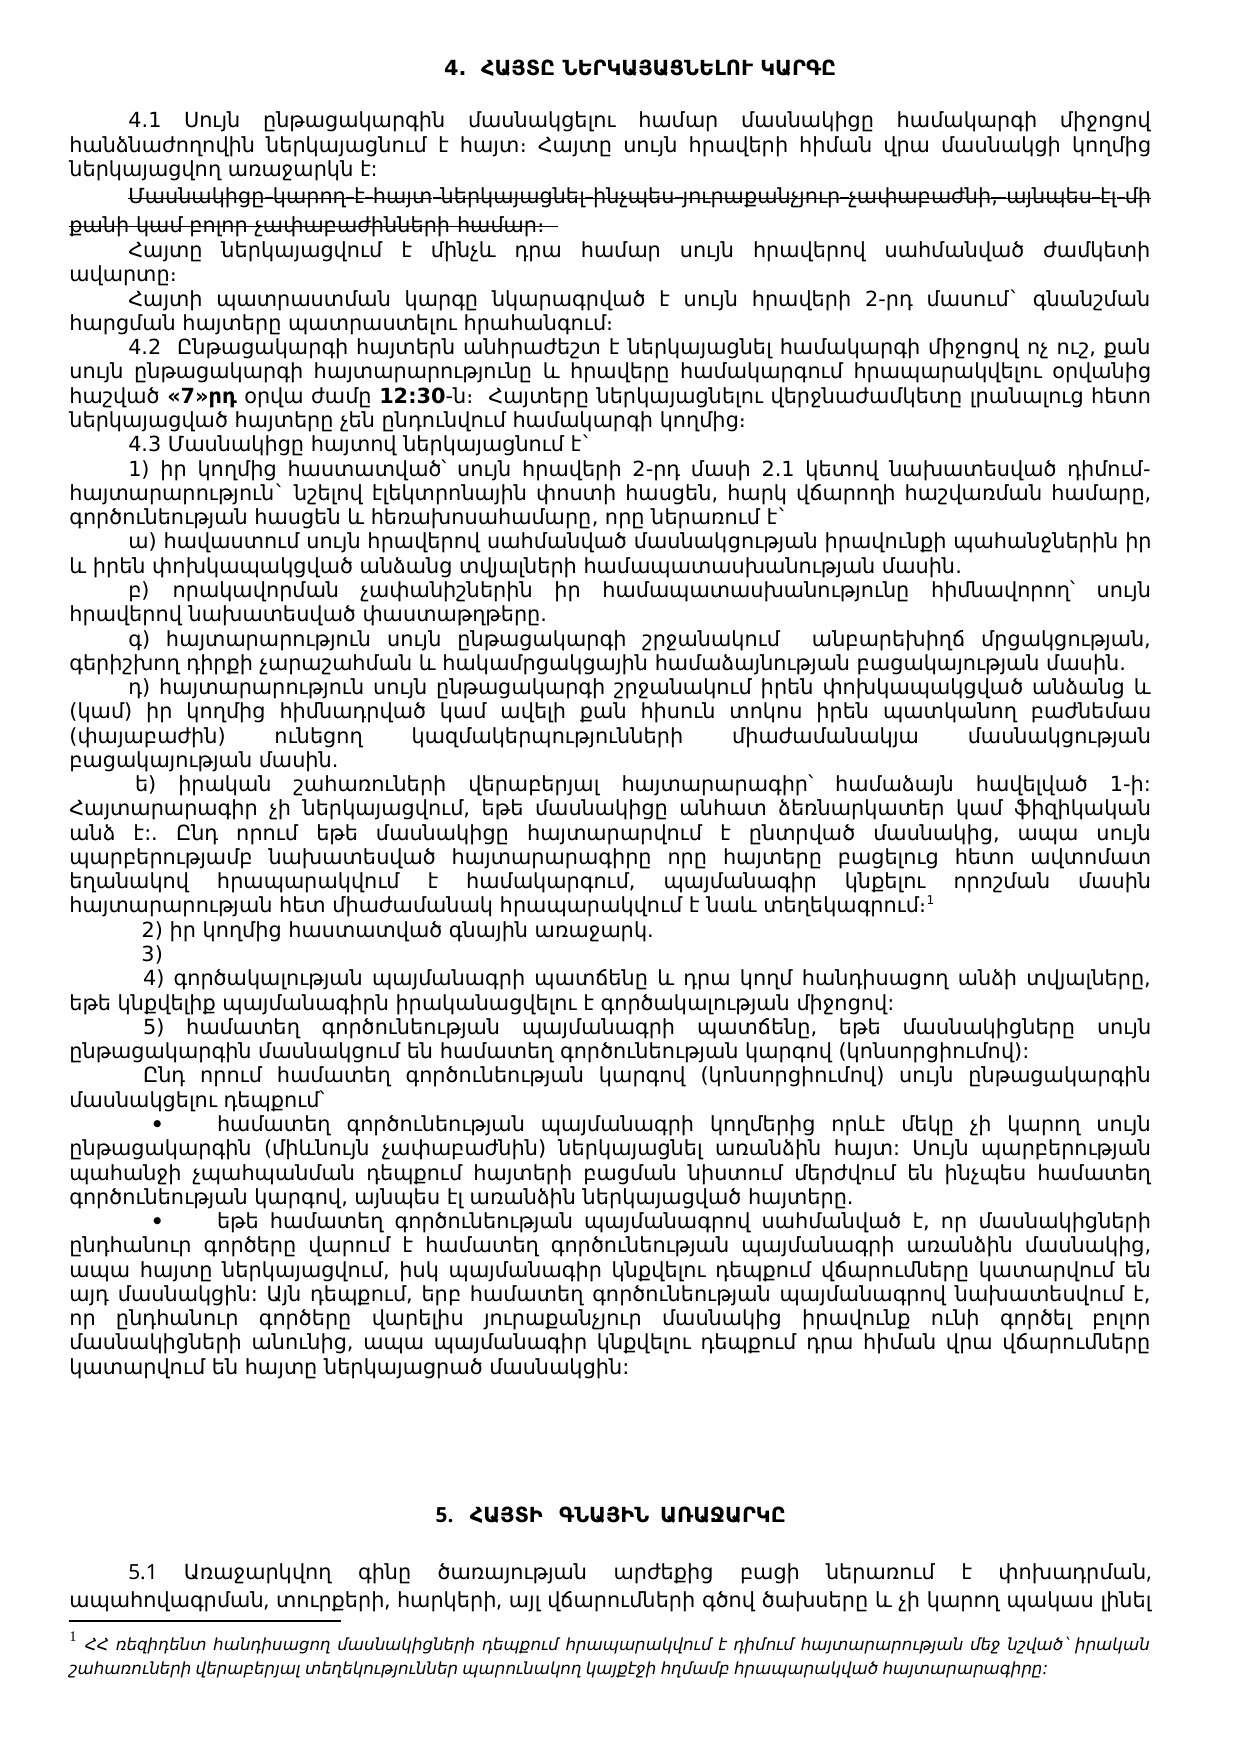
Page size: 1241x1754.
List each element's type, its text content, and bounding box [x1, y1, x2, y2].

text ա) հավաստում սույն հրավերով սահմանված մասնակցության իրավունքի պահանջներին իր և իրեն փոխկապակցված անձանց տվյալների համապատասխանության մասին. [69, 529, 1152, 578]
text 4.1 Սույն ընթացակարգին մասնակցելու համար մասնակիցը համակարգի միջոցով հանձնաժողովին ներկայացնում է հայտ։ Հայտը սույն հրավերի հիման վրա մասնակցի կողմից ներկայացվող առաջարկն է: [69, 108, 1152, 181]
list համատեղ գործունեության պայմանագրի կողմերից որևէ մեկը չի կարող սույն ընթացակարգին (միևնույն չափաբաժնին) ներկայացնել առանձին հայտ: Սույն պարբերության պահանջի չպահպանման դեպքում հայտերի բացման նիստում մերժվում են ինչպես համատեղ գործունեության կարգով, այնպես էլ առանձին ներկայացված հայտերը. [69, 1112, 1152, 1209]
text 5) համատեղ գործունեության պայմանագրի պատճենը, եթե մասնակիցները սույն ընթացակարգին մասնակցում են համատեղ գործունեության կարգով (կոնսորցիումով): [69, 1015, 1152, 1063]
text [69, 1557, 1152, 1614]
text ե) իրական շահառուների վերաբերյալ հայտարարագիր՝ համաձայն հավելված 1-ի: Հայտարարագիր չի ներկայացվում, եթե մասնակիցը անհատ ձեռնարկատեր կամ ֆիզիկական անձ է:. Ընդ որում եթե մասնակիցը հայտարարվում է ընտրված մասնակից, ապա սույն պարբերությամբ նախատեսված հայտարարագիրը որը հայտերը բացելուց հետո ավտոմատ եղանակով հրապարակվում է համակարգում, պայմանագիր կնքելու որոշման մասին հայտարարության հետ միաժամանակ հրապարակվում է նաև տեղեկագրում։ [69, 772, 1152, 918]
text 5. ՀԱՅՏԻ ԳՆԱՅԻՆ ԱՌԱՋԱՐԿԸ [69, 1500, 1152, 1529]
text դ) հայտարարություն սույն ընթացակարգի շրջանակում իրեն փոխկապակցված անձանց և (կամ) իր կողմից հիմնադրված կամ ավելի քան հիսուն տոկոս իրեն պատկանող բաժնեմաս (փայաբաժին) ունեցող կազմակերպությունների միաժամանակյա մասնակցության բացակայության մասին. [69, 675, 1152, 772]
text 4.3 Մասնակիցը հայտով ներկայացնում է` [69, 432, 1152, 457]
text 2) իր կողմից հաստատված գնային առաջարկ. [69, 918, 1152, 942]
text 4.2 Ընթացակարգի հայտերն անհրաժեշտ է ներկայացնել համակարգի միջոցով ոչ ուշ, քան սույն ընթացակարգի հայտարարությունը և հրավերը համակարգում հրապարակվելու օրվանից հաշված «7»րդ օրվա ժամը 12:30-ն։ Հայտերը ներկայացնելու վերջնաժամկետը լրանալուց հետո ներկայացված հայտերը չեն ընդունվում համակարգի կողմից։ [69, 335, 1152, 432]
text 4. ՀԱՅՏԸ ՆԵՐԿԱՅԱՑՆԵԼՈՒ ԿԱՐԳԸ [69, 56, 1152, 80]
list եթե համատեղ գործունեության պայմանագրով սահմանված է, որ մասնակիցների ընդհանուր գործերը վարում է համատեղ գործունեության պայմանագրի առանձին մասնակից, ապա հայտը ներկայացվում, իսկ պայմանագիր կնքվելու դեպքում վճարումները կատարվում են այդ մասնակցին: Այն դեպքում, երբ համատեղ գործունեության պայմանագրով նախատեսվում է, որ ընդհանուր գործերը վարելիս յուրաքանչյուր մասնակից իրավունք ունի գործել բոլոր մասնակիցների անունից, ապա պայմանագիր կնքվելու դեպքում դրա հիման վրա վճարումները կատարվում են հայտը ներկայացրած մասնակցին: [69, 1209, 1152, 1379]
text գ) հայտարարություն սույն ընթացակարգի շրջանակում անբարեխիղճ մրցակցության, գերիշխող դիրքի չարաշահման և հակամրցակցային համաձայնության բացակայության մասին. [69, 627, 1152, 675]
text Մասնակիցը կարող է հայտ ներկայացնել ինչպես յուրաքանչյուր չափաբաժնի, այնպես էլ մի քանի կամ բոլոր չափաբաժինների համար։ [69, 181, 1152, 238]
text 1) իր կողմից հաստատված՝ սույն հրավերի 2-րդ մասի 2.1 կետով նախատեսված դիմում-հայտարարություն` նշելով էլեկտրոնային փոստի հասցեն, հարկ վճարողի հաշվառման համարը, գործունեության հասցեն և հեռախոսահամարը, որը ներառում է` [69, 457, 1152, 529]
text Հայտը ներկայացվում է մինչև դրա համար սույն հրավերով սահմանված ժամկետի ավարտը։ [69, 238, 1152, 287]
text բ) որակավորման չափանիշներին իր համապատասխանությունը հիմնավորող՝ սույն հրավերով նախատեսված փաստաթղթերը. [69, 578, 1152, 627]
text 3) [69, 942, 1152, 966]
text 4) գործակալության պայմանագրի պատճենը և դրա կողմ հանդիսացող անձի տվյալները, եթե կնքվելիք պայմանագիրն իրականացվելու է գործակալության միջոցով: [69, 966, 1152, 1015]
text Հայտի պատրաստման կարգը նկարագրված է սույն հրավերի 2-րդ մասում` գնանշման հարցման հայտերը պատրաստելու հրահանգում։ [69, 287, 1152, 335]
text Ընդ որում համատեղ գործունեության կարգով (կոնսորցիումով) սույն ընթացակարգին մասնակցելու դեպքում՝ [69, 1063, 1152, 1112]
